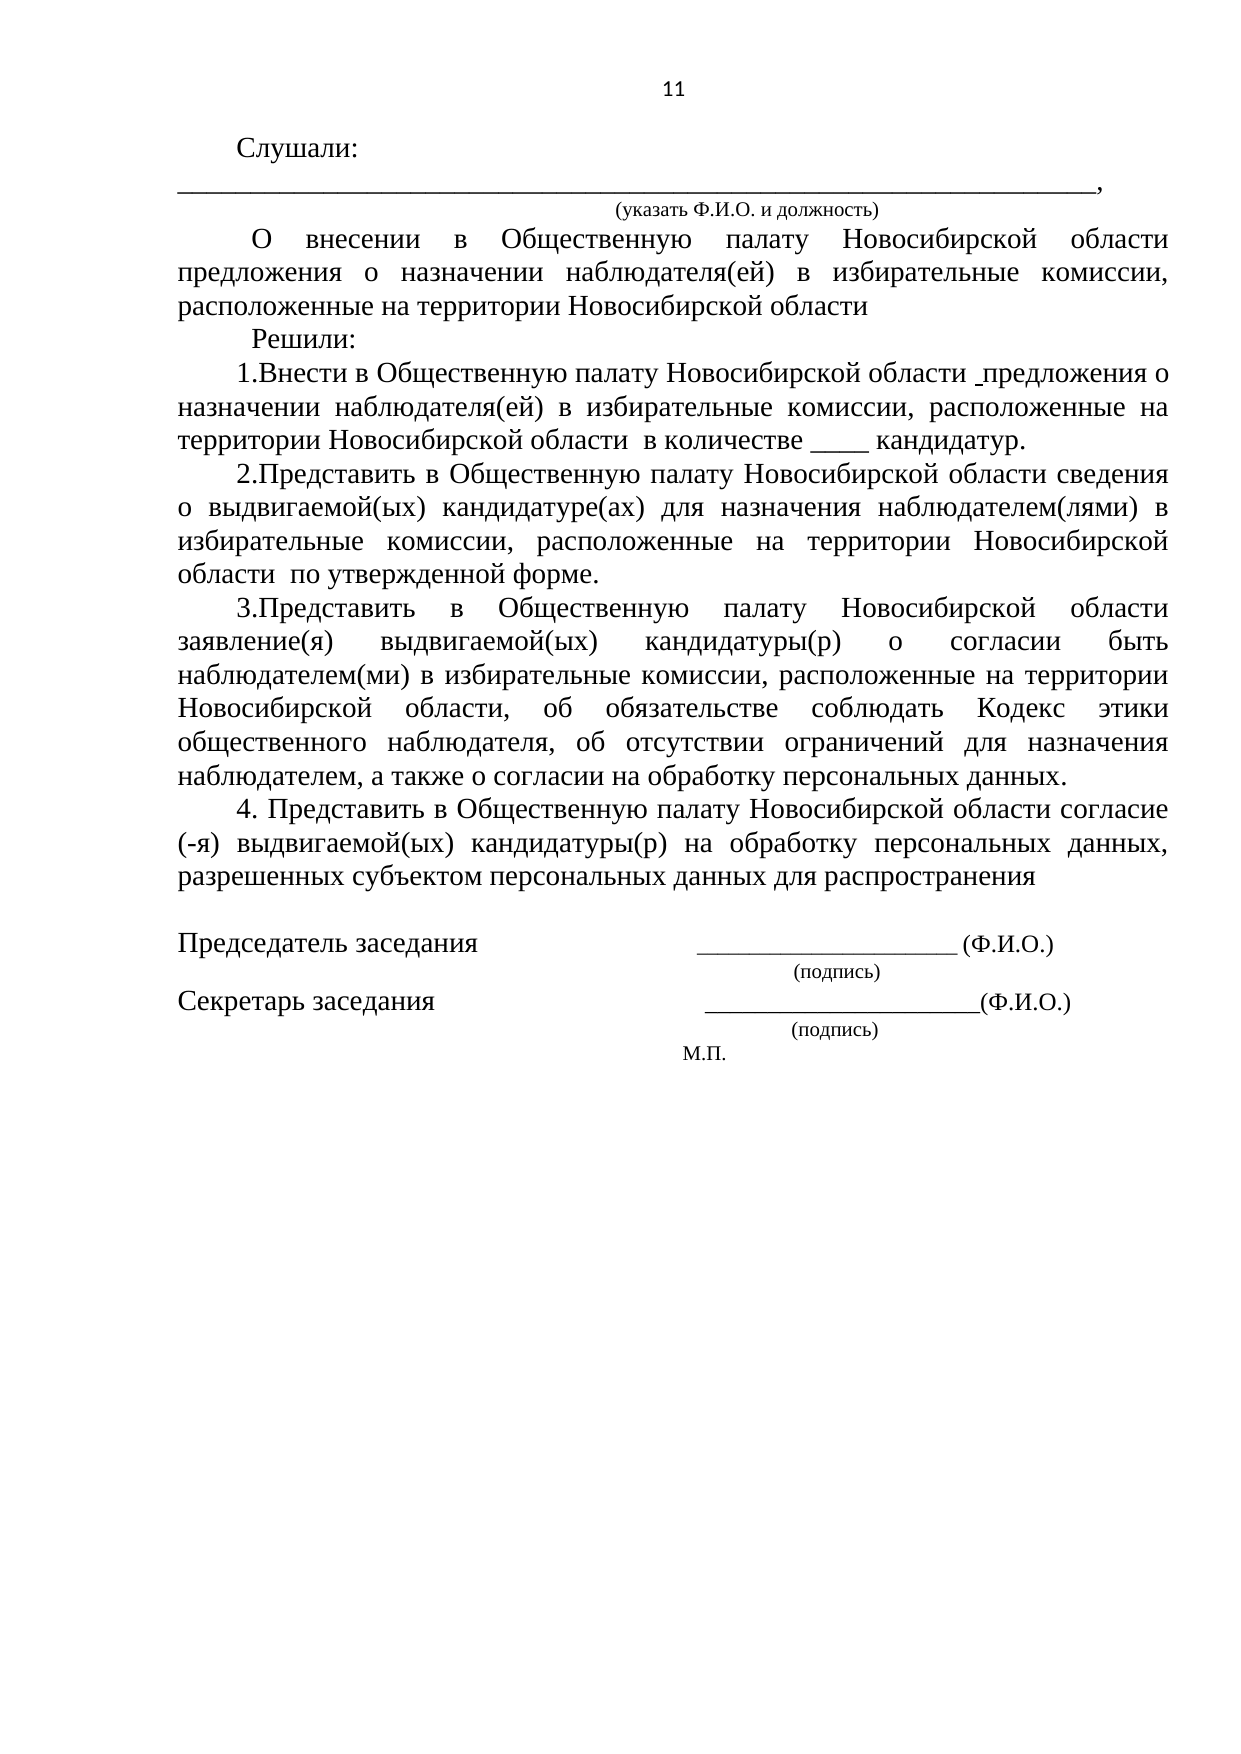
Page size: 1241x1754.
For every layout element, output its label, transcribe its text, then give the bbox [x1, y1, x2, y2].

text М.П. [177, 1041, 1169, 1065]
text (подпись) [177, 1017, 1169, 1041]
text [177, 221, 1169, 322]
text 1.Внести в Общественную палату Новосибирской области предложения о назначении наблюдателя(ей) в избирательные комиссии, расположенные на территории Новосибирской области в количестве ____ кандидатур. [177, 355, 1169, 456]
text Слушали: _______________________________________________________________, [177, 130, 1169, 197]
text 3.Представить в Общественную палату Новосибирской области заявление(я) выдвигаемой(ых) кандидатуры(р) о согласии быть наблюдателем(ми) в избирательные комиссии, расположенные на территории Новосибирской области, об обязательстве соблюдать Кодекс этики общественного наблюдателя, об отсутствии ограничений для назначения наблюдателем, а также о согласии на обработку персональных данных. [177, 590, 1169, 791]
text (указать Ф.И.О. и должность) [251, 197, 1169, 221]
text Решили: [177, 322, 1169, 355]
text 4. Представить в Общественную палату Новосибирской области согласие (-я) выдвигаемой(ых) кандидатуры(р) на обработку персональных данных, разрешенных субъектом персональных данных для распространения [177, 791, 1169, 892]
text Секретарь заседания ______________________(Ф.И.О.) [177, 983, 1169, 1017]
text 2.Представить в Общественную палату Новосибирской области сведения о выдвигаемой(ых) кандидатуре(ах) для назначения наблюдателем(лями) в избирательные комиссии, расположенные на территории Новосибирской области по утвержденной форме. [177, 456, 1169, 590]
text (подпись) [693, 959, 1169, 983]
text Председатель заседания _________________________ (Ф.И.О.) [177, 925, 1169, 959]
